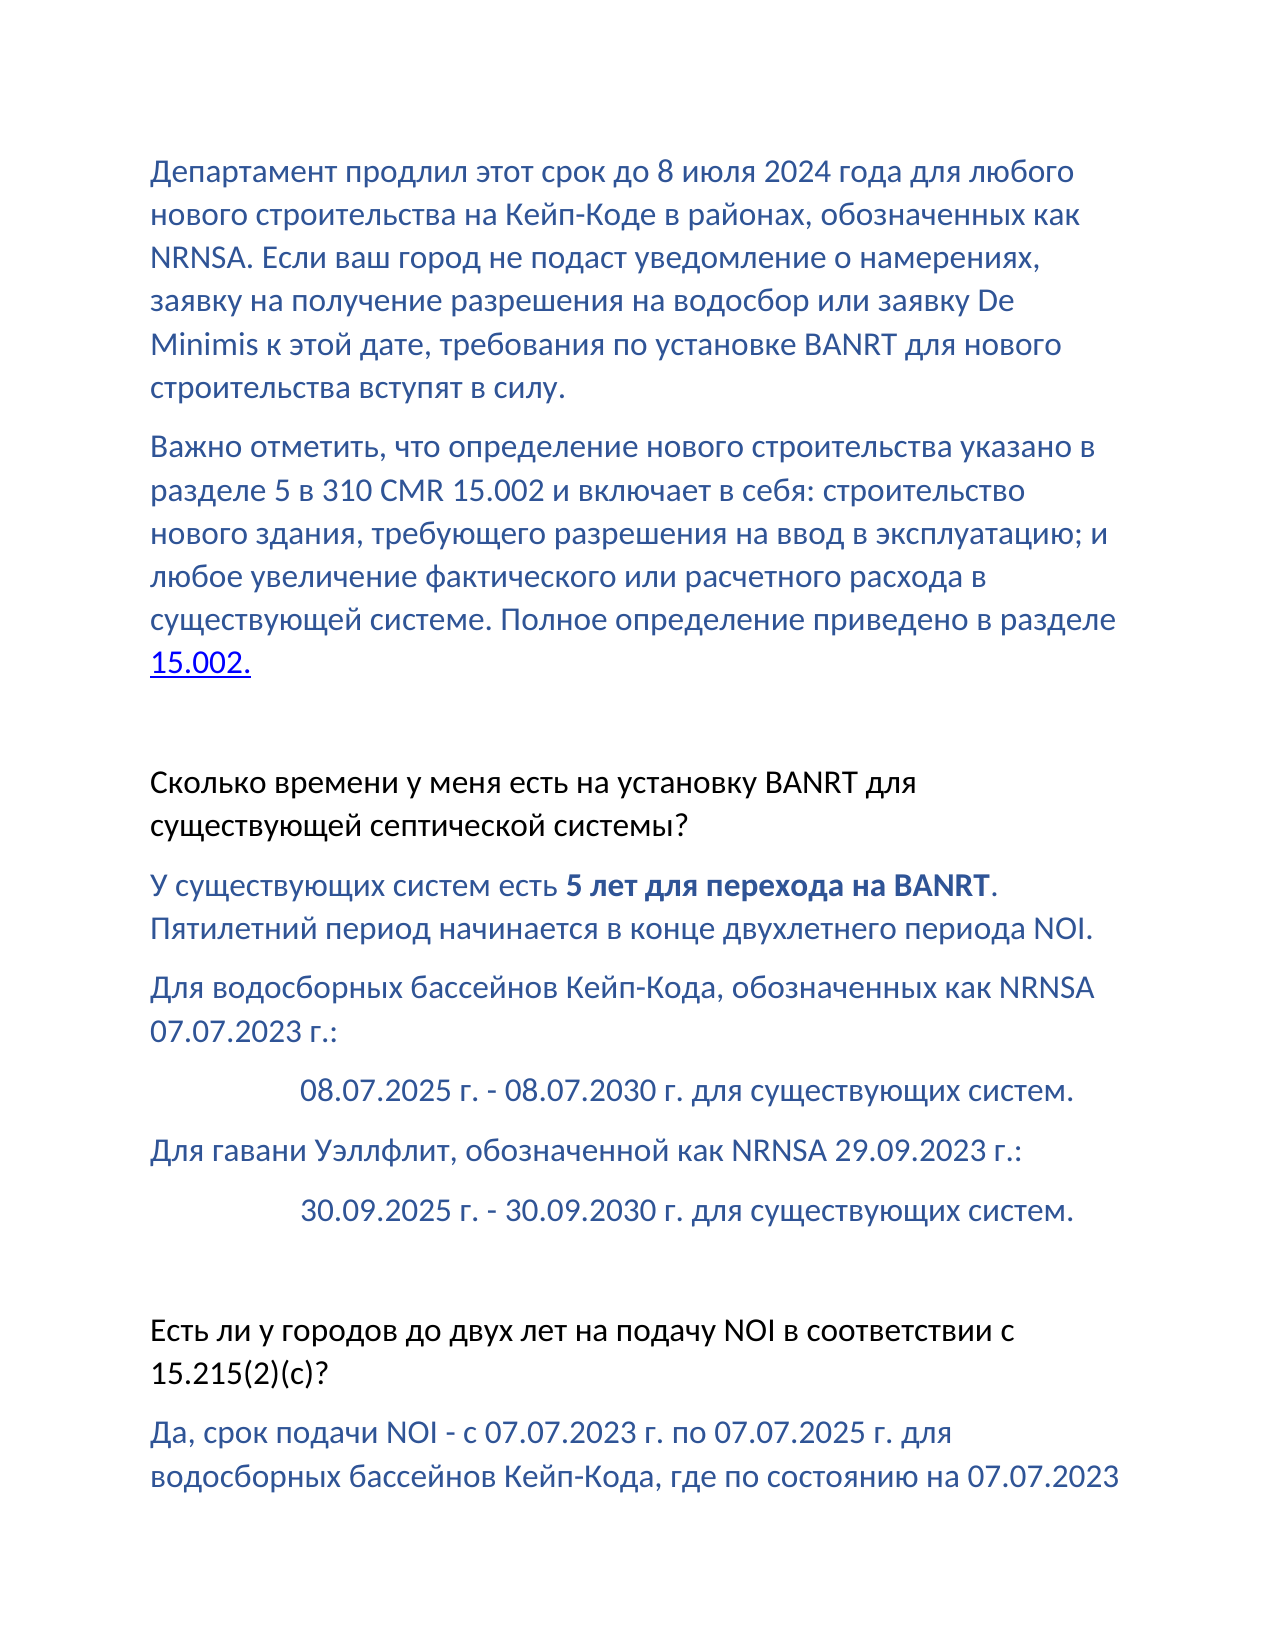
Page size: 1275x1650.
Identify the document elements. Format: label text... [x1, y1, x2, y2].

text 30.09.2025 г. - 30.09.2030 г. для существующих систем. [150, 1189, 1125, 1230]
text Важно отметить, что определение нового строительства указано в разделе 5 в 310 CMR 15.002 и включает в себя: строительство нового здания, требующего разрешения на ввод в эксплуатацию; и любое увеличение фактического или расчетного расхода в существующей системе. Полное определение приведено в разделе 15.002. [150, 425, 1125, 682]
text 08.07.2025 г. - 08.07.2030 г. для существующих систем. [150, 1069, 1125, 1110]
text Для водосборных бассейнов Кейп-Кода, обозначенных как NRNSA 07.07.2023 г.: [150, 966, 1125, 1050]
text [150, 1411, 1125, 1495]
text Департамент продлил этот срок до 8 июля 2024 года для любого нового строительства на Кейп-Коде в районах, обозначенных как NRNSA. Если ваш город не подаст уведомление о намерениях, заявку на получение разрешения на водосбор или заявку De Minimis к этой дате, требования по установке BANRT для нового строительства вступят в силу. [150, 150, 1125, 406]
text Есть ли у городов до двух лет на подачу NOI в соответствии с 15.215(2)(c)? [150, 1308, 1125, 1392]
text Для гавани Уэллфлит, обозначенной как NRNSA 29.09.2023 г.: [150, 1129, 1125, 1170]
text У существующих систем есть 5 лет для перехода на BANRT. Пятилетний период начинается в конце двухлетнего периода NOI. [150, 863, 1125, 947]
text Сколько времени у меня есть на установку BANRT для существующей септической системы? [150, 761, 1125, 844]
